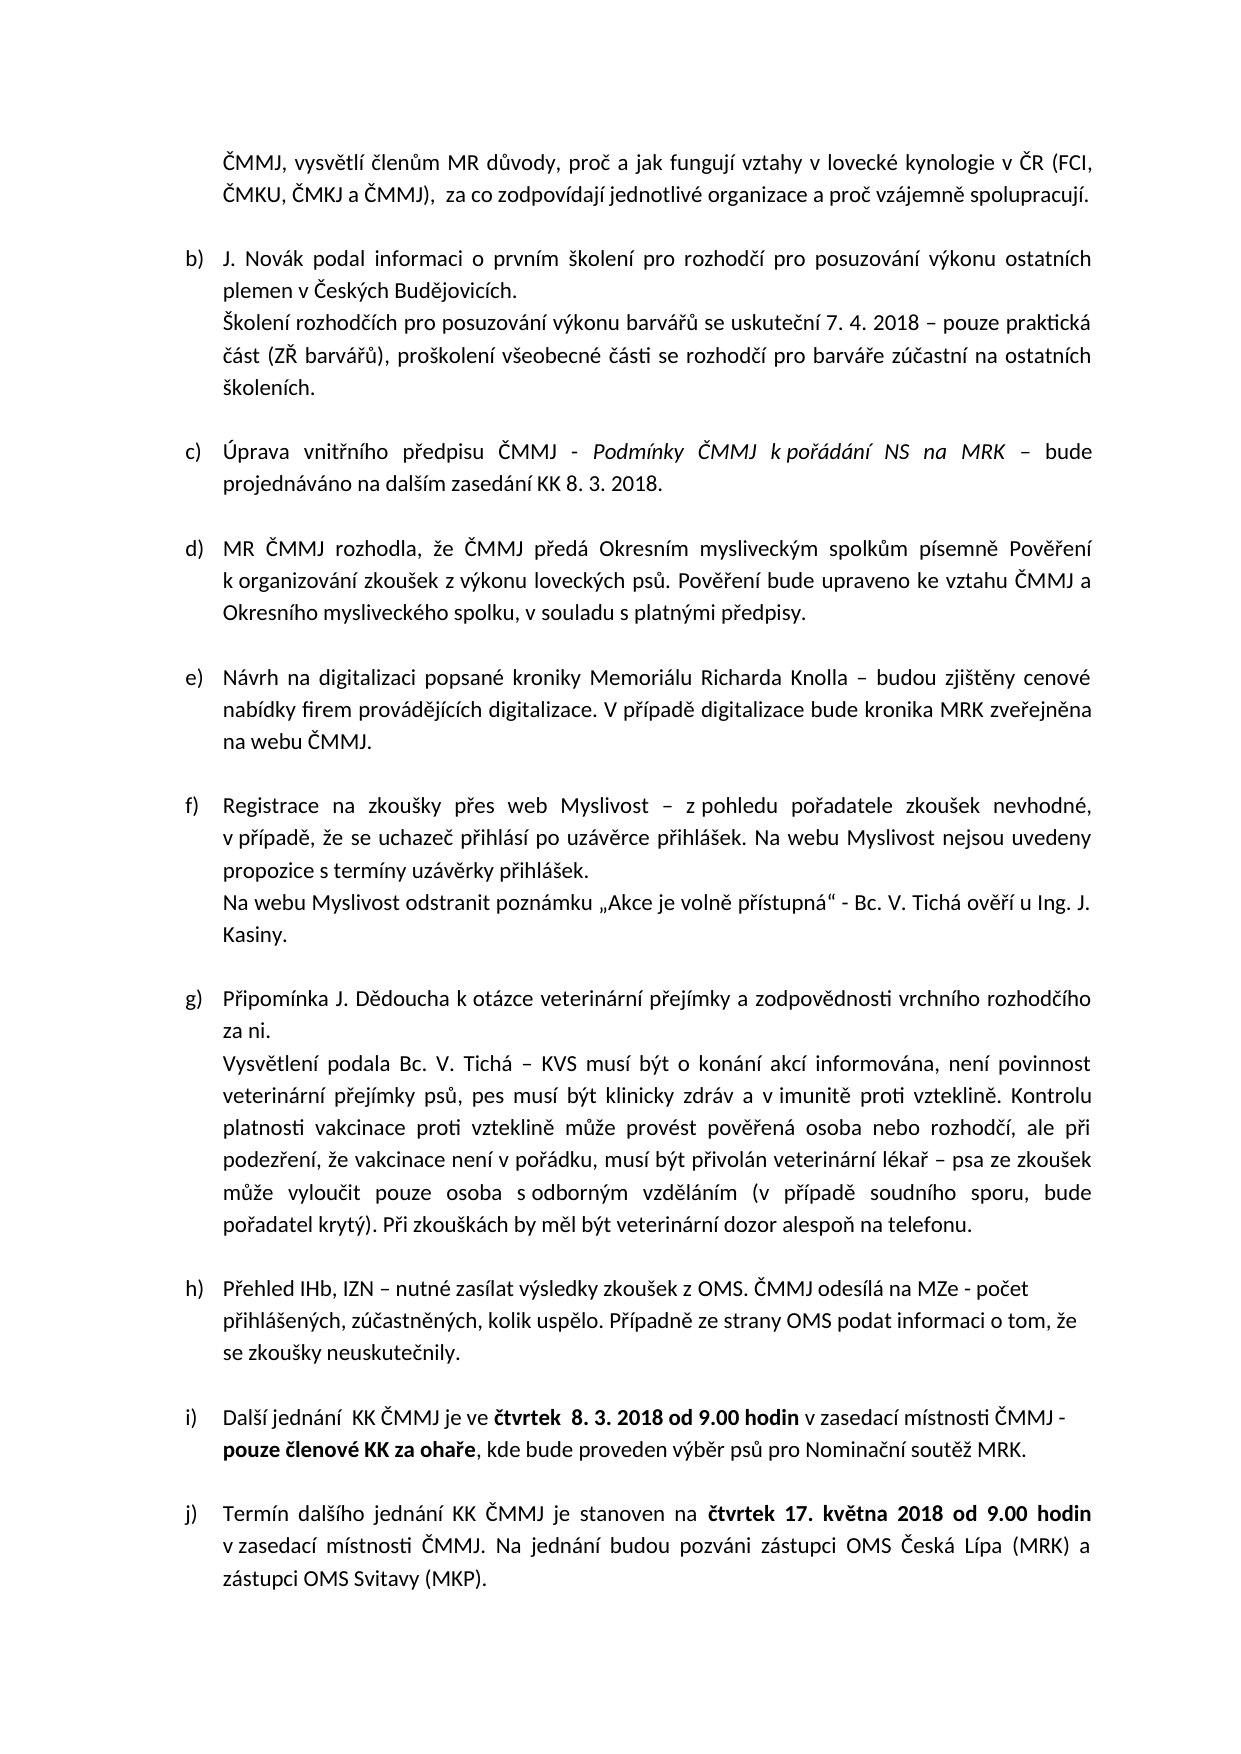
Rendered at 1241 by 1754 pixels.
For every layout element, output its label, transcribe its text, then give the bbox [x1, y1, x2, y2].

list Připomínka J. Dědoucha k otázce veterinární přejímky a zodpovědnosti vrchního rozhodčího za ni. [185, 984, 1093, 1045]
list Přehled IHb, IZN – nutné zasílat výsledky zkoušek z OMS. ČMMJ odesílá na MZe - počet přihlášených, zúčastněných, kolik uspělo. Případně ze strany OMS podat informaci o tom, že se zkoušky neuskutečnily. [185, 1274, 1093, 1367]
list Úprava vnitřního předpisu ČMMJ - Podmínky ČMMJ k pořádání NS na MRK – bude projednáváno na dalším zasedání KK 8. 3. 2018. [185, 437, 1093, 497]
list Návrh na digitalizaci popsané kroniky Memoriálu Richarda Knolla – budou zjištěny cenové nabídky firem provádějících digitalizace. V případě digitalizace bude kronika MRK zveřejněna na webu ČMMJ. [185, 663, 1093, 755]
list Registrace na zkoušky přes web Myslivost – z pohledu pořadatele zkoušek nevhodné, v případě, že se uchazeč přihlásí po uzávěrce přihlášek. Na webu Myslivost nejsou uvedeny propozice s termíny uzávěrky přihlášek. [185, 791, 1093, 884]
list Na webu Myslivost odstranit poznámku „Akce je volně přístupná“ - Bc. V. Tichá ověří u Ing. J. Kasiny. [223, 888, 1093, 948]
list MR ČMMJ rozhodla, že ČMMJ předá Okresním mysliveckým spolkům písemně Pověření k organizování zkoušek z výkonu loveckých psů. Pověření bude upraveno ke vztahu ČMMJ a Okresního mysliveckého spolku, v souladu s platnými předpisy. [185, 534, 1093, 626]
list J. Novák podal informaci o prvním školení pro rozhodčí pro posuzování výkonu ostatních plemen v Českých Budějovicích. [185, 244, 1093, 304]
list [223, 148, 1093, 208]
list Termín dalšího jednání KK ČMMJ je stanoven na čtvrtek 17. května 2018 od 9.00 hodin v zasedací místnosti ČMMJ. Na jednání budou pozváni zástupci OMS Česká Lípa (MRK) a zástupci OMS Svitavy (MKP). [185, 1499, 1093, 1592]
list Vysvětlení podala Bc. V. Tichá – KVS musí být o konání akcí informována, není povinnost veterinární přejímky psů, pes musí být klinicky zdráv a v imunitě proti vzteklině. Kontrolu platnosti vakcinace proti vzteklině může provést pověřená osoba nebo rozhodčí, ale při podezření, že vakcinace není v pořádku, musí být přivolán veterinární lékař – psa ze zkoušek může vyloučit pouze osoba s odborným vzděláním (v případě soudního sporu, bude pořadatel krytý). Při zkouškách by měl být veterinární dozor alespoň na telefonu. [223, 1049, 1093, 1238]
list Další jednání KK ČMMJ je ve čtvrtek 8. 3. 2018 od 9.00 hodin v zasedací místnosti ČMMJ - pouze členové KK za ohaře, kde bude proveden výběr psů pro Nominační soutěž MRK. [185, 1403, 1093, 1463]
list Školení rozhodčích pro posuzování výkonu barvářů se uskuteční 7. 4. 2018 – pouze praktická část (ZŘ barvářů), proškolení všeobecné části se rozhodčí pro barváře zúčastní na ostatních školeních. [223, 308, 1093, 401]
